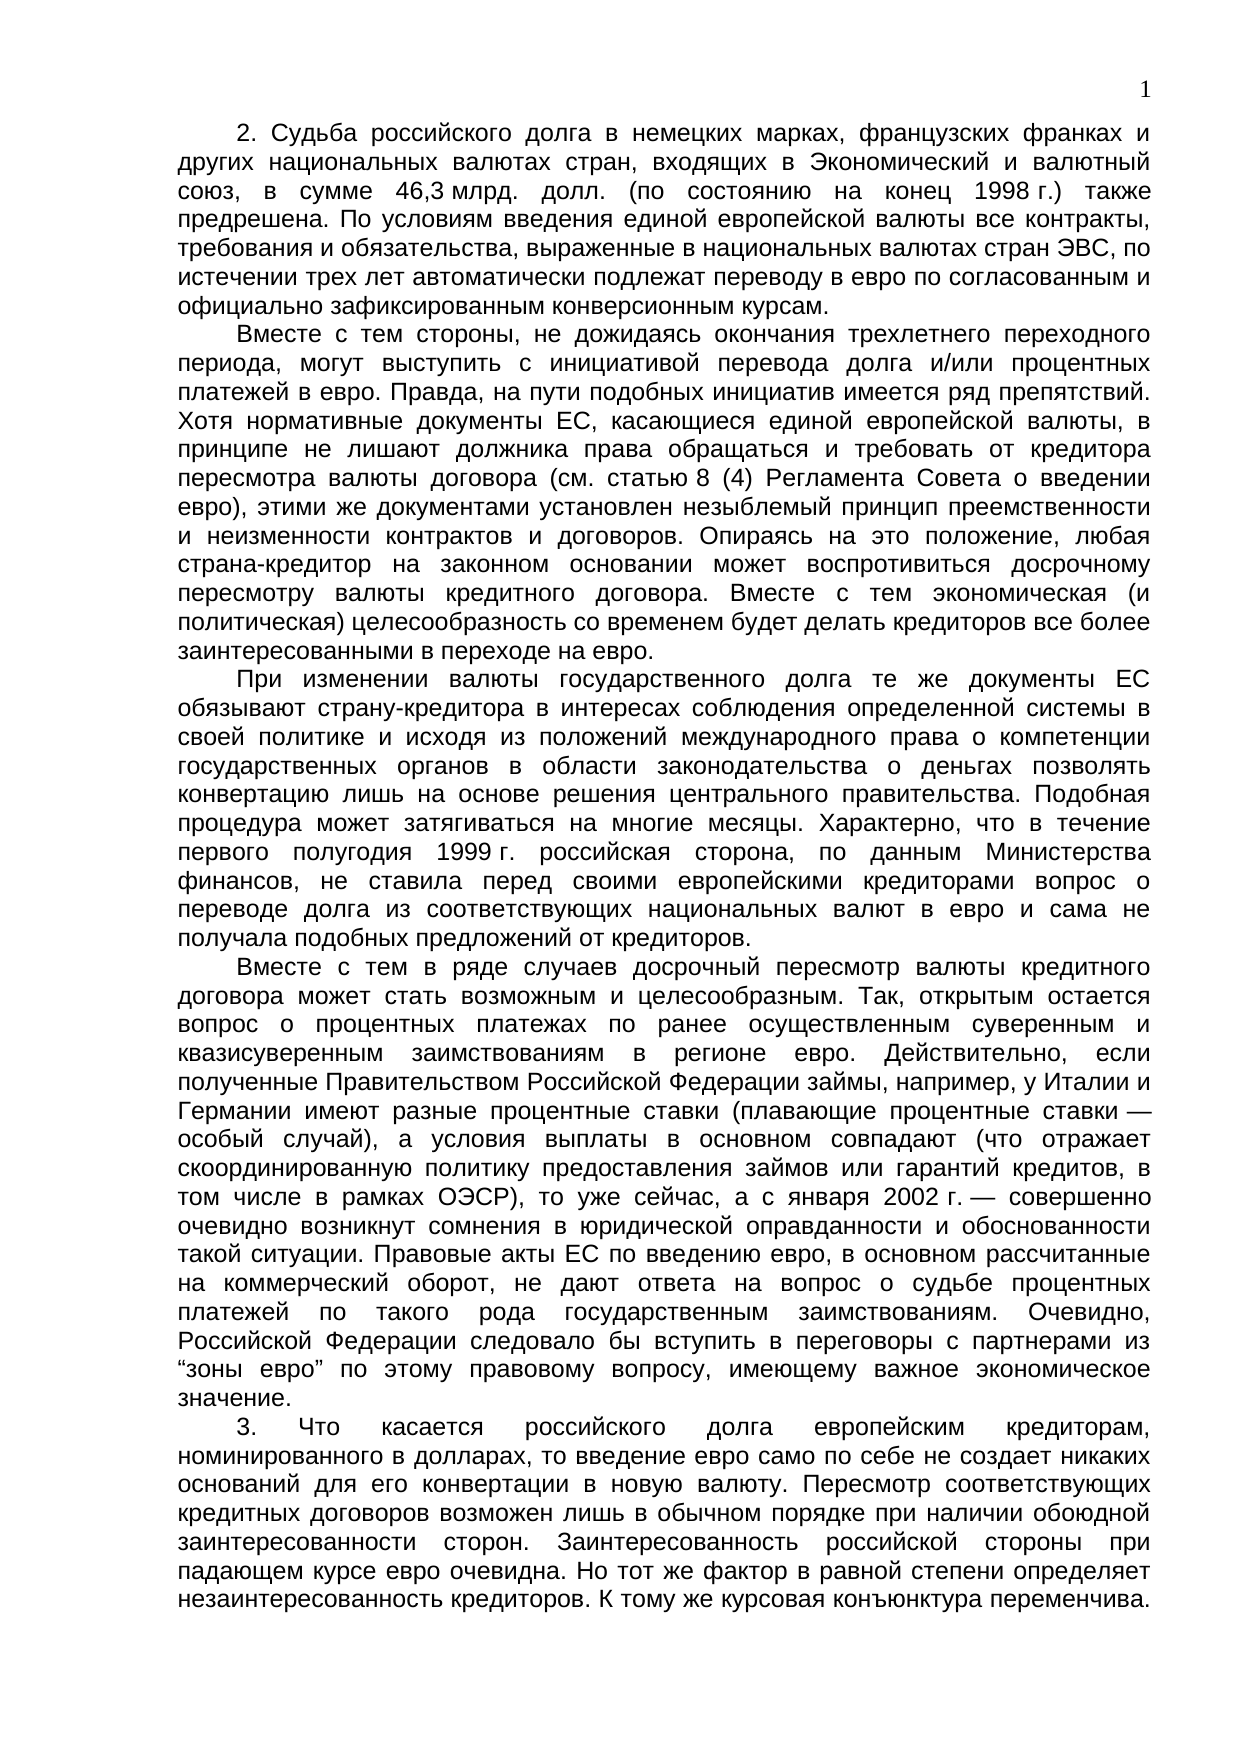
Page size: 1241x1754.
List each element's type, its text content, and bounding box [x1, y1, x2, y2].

list Вместе с тем в ряде случаев досрочный пересмотр валюты кредитного договора может стать возможным и целесообразным. Так, открытым остается вопрос о процентных платежах по ранее осуществленным суверенным и квазисуверенным заимствованиям в регионе евро. Действительно, если полученные Правительством Российской Федерации займы, например, у Италии и Германии имеют разные процентные ставки (плавающие процентные ставки — особый случай), а условия выплаты в основном совпадают (что отражает скоординированную политику предоставления займов или гарантий кредитов, в том числе в рамках ОЭСР), то уже сейчас, а с января 2002 г. — совершенно очевидно возникнут сомнения в юридической оправданности и обоснованности такой ситуации. Правовые акты ЕС по введению евро, в основном рассчитанные на коммерческий оборот, не дают ответа на вопрос о судьбе процентных платежей по такого рода государственным заимствованиям. Очевидно, Российской Федерации следовало бы вступить в переговоры с партнерами из “зоны евро” по этому правовому вопросу, имеющему важное экономическое значение. [177, 952, 1152, 1412]
list 2. Судьба российского долга в немецких марках, французских франках и других национальных валютах стран, входящих в Экономический и валютный союз, в сумме 46,3 млрд. долл. (по состоянию на конец 1998 г.) также предрешена. По условиям введения единой европейской валюты все контракты, требования и обязательства, выраженные в национальных валютах стран ЭВС, по истечении трех лет автоматически подлежат переводу в евро по согласованным и официально зафиксированным конверсионным курсам. [177, 118, 1152, 319]
list При изменении валюты государственного долга те же документы ЕС обязывают страну-кредитора в интересах соблюдения определенной системы в своей политике и исходя из положений международного права о компетенции государственных органов в области законодательства о деньгах позволять конвертацию лишь на основе решения центрального правительства. Подобная процедура может затягиваться на многие месяцы. Характерно, что в течение первого полугодия 1999 г. российская сторона, по данным Министерства финансов, не ставила перед своими европейскими кредиторами вопрос о переводе долга из соответствующих национальных валют в евро и сама не получала подобных предложений от кредиторов. [177, 664, 1152, 952]
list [177, 1412, 1152, 1613]
list Вместе с тем стороны, не дожидаясь окончания трехлетнего переходного периода, могут выступить с инициативой перевода долга и/или процентных платежей в евро. Правда, на пути подобных инициатив имеется ряд препятствий. Хотя нормативные документы ЕС, касающиеся единой европейской валюты, в принципе не лишают должника права обращаться и требовать от кредитора пересмотра валюты договора (см. статью 8 (4) Регламента Совета о введении евро), этими же документами установлен незыблемый принцип преемственности и неизменности контрактов и договоров. Опираясь на это положение, любая страна-кредитор на законном основании может воспротивиться досрочному пересмотру валюты кредитного договора. Вместе с тем экономическая (и политическая) целесообразность со временем будет делать кредиторов все более заинтересованными в переходе на евро. [177, 319, 1152, 664]
